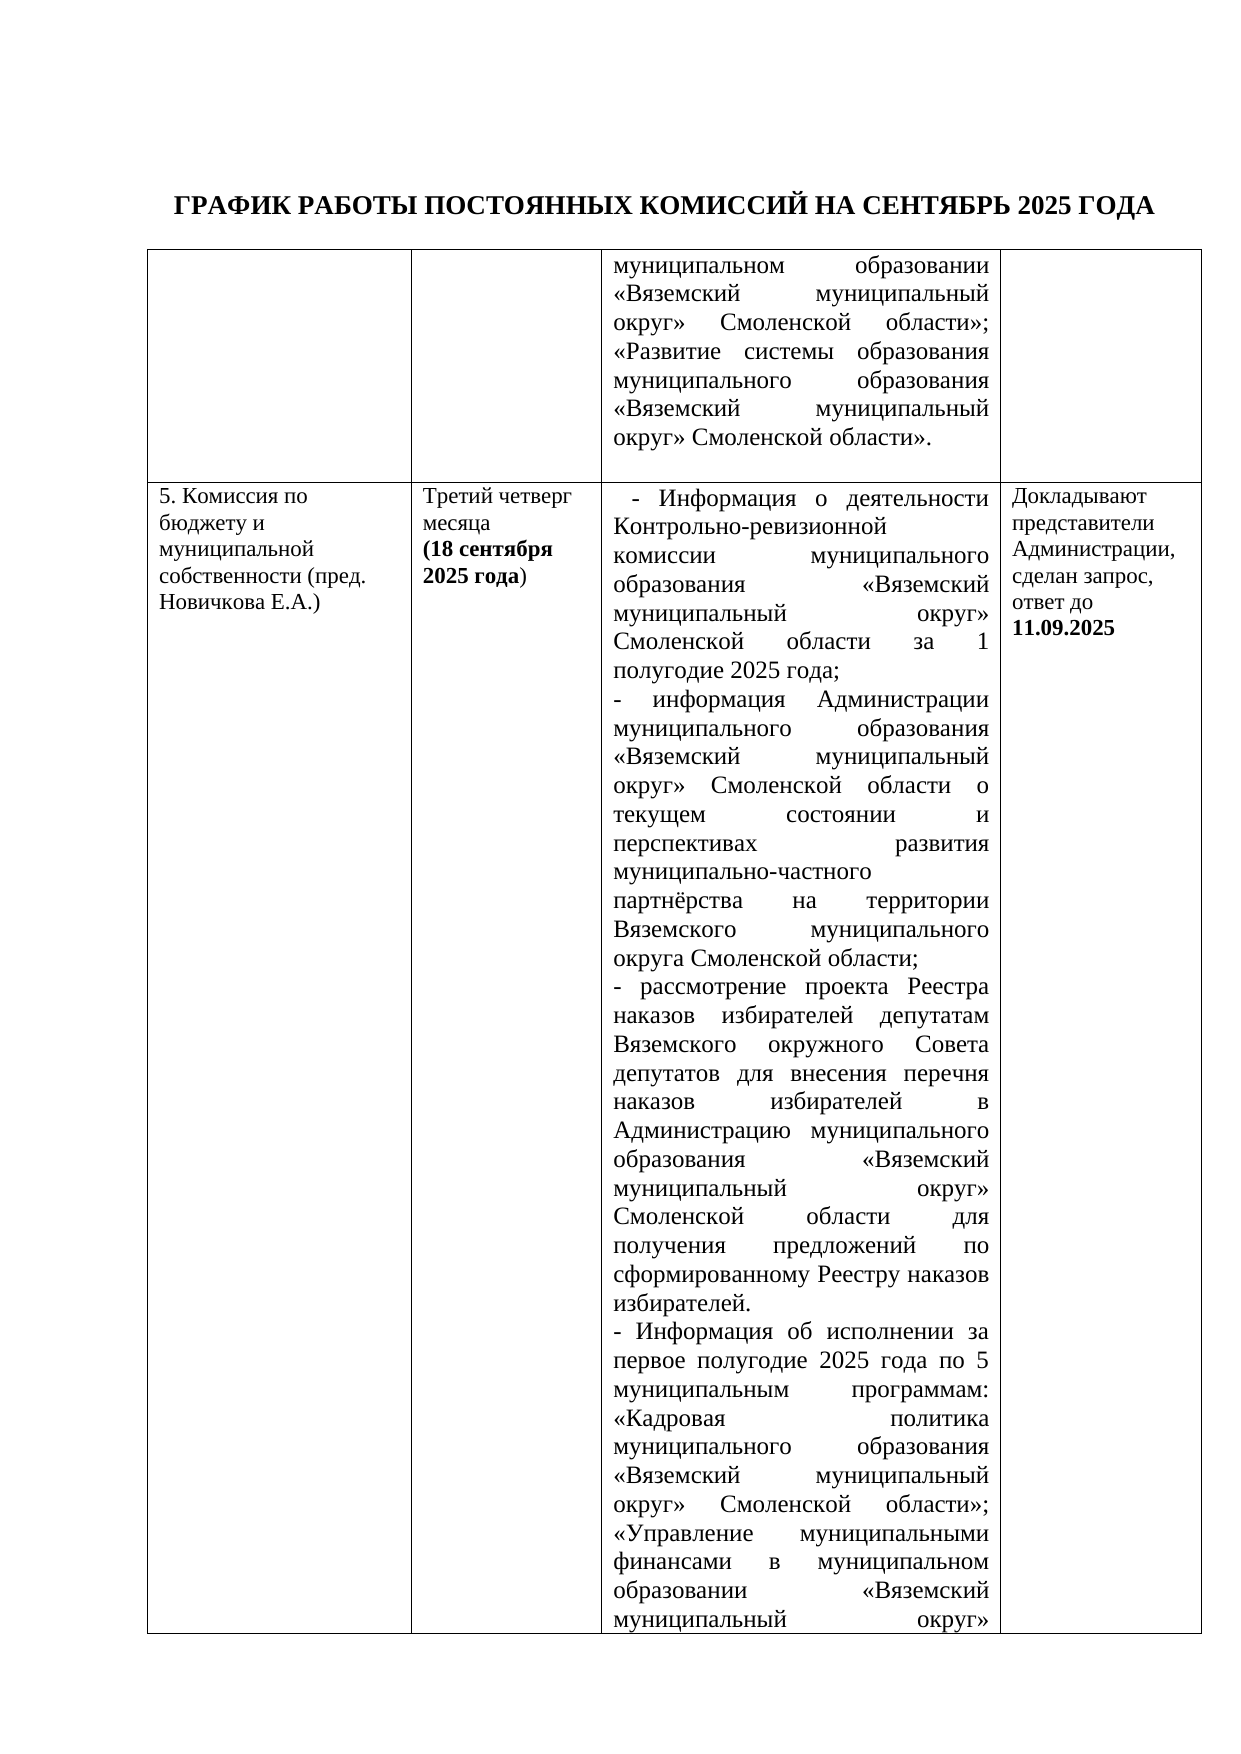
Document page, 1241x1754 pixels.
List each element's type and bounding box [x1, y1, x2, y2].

table_cell [602, 250, 1000, 482]
table_cell [602, 483, 1000, 1633]
table_cell [148, 250, 411, 482]
table_cell [412, 483, 601, 1633]
table_cell [1001, 483, 1201, 1633]
table_cell [1001, 250, 1201, 482]
table_cell [412, 250, 601, 482]
table_cell [148, 483, 411, 1633]
